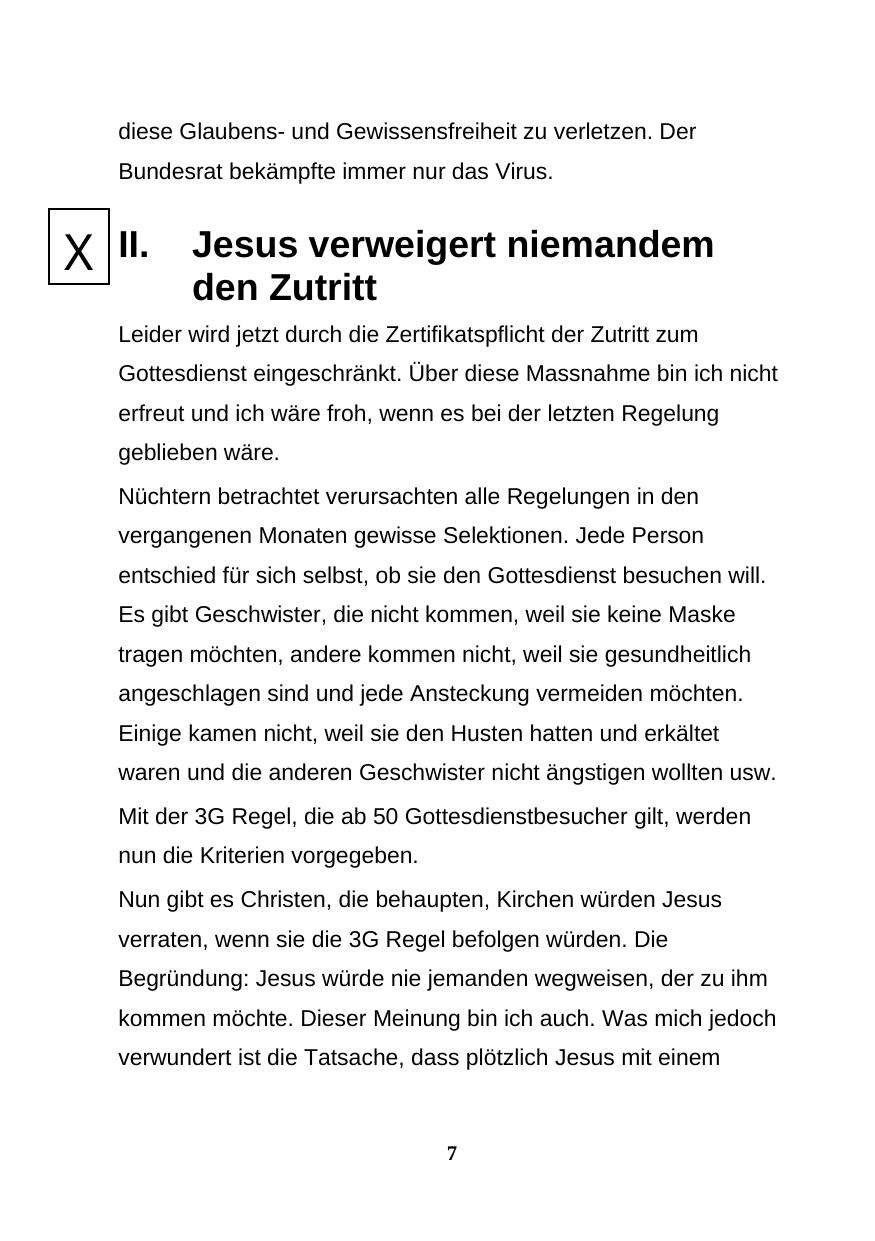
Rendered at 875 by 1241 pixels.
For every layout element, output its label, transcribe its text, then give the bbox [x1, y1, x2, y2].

text Mit der 3G Regel, die ab 50 Gottesdienstbesucher gilt, werden nun die Kriterien vorgegeben. [118, 803, 785, 869]
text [118, 118, 785, 184]
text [118, 886, 785, 1070]
text Nüchtern betrachtet verursachten alle Regelungen in den vergangenen Monaten gewisse Selektionen. Jede Person entschied für sich selbst, ob sie den Gottesdienst besuchen will. Es gibt Geschwister, die nicht kommen, weil sie keine Maske tragen möchten, andere kommen nicht, weil sie gesundheitlich angeschlagen sind und jede Ansteckung vermeiden möchten. Einige kamen nicht, weil sie den Husten hatten und erkältet waren und die anderen Geschwister nicht ängstigen wollten usw. [118, 483, 785, 786]
subtitle Jesus verweigert niemandem den Zutritt [118, 222, 785, 308]
text Leider wird jetzt durch die Zertifikatspflicht der Zutritt zum Gottesdienst eingeschränkt. Über diese Massnahme bin ich nicht erfreut und ich wäre froh, wenn es bei der letzten Regelung geblieben wäre. [118, 321, 785, 466]
